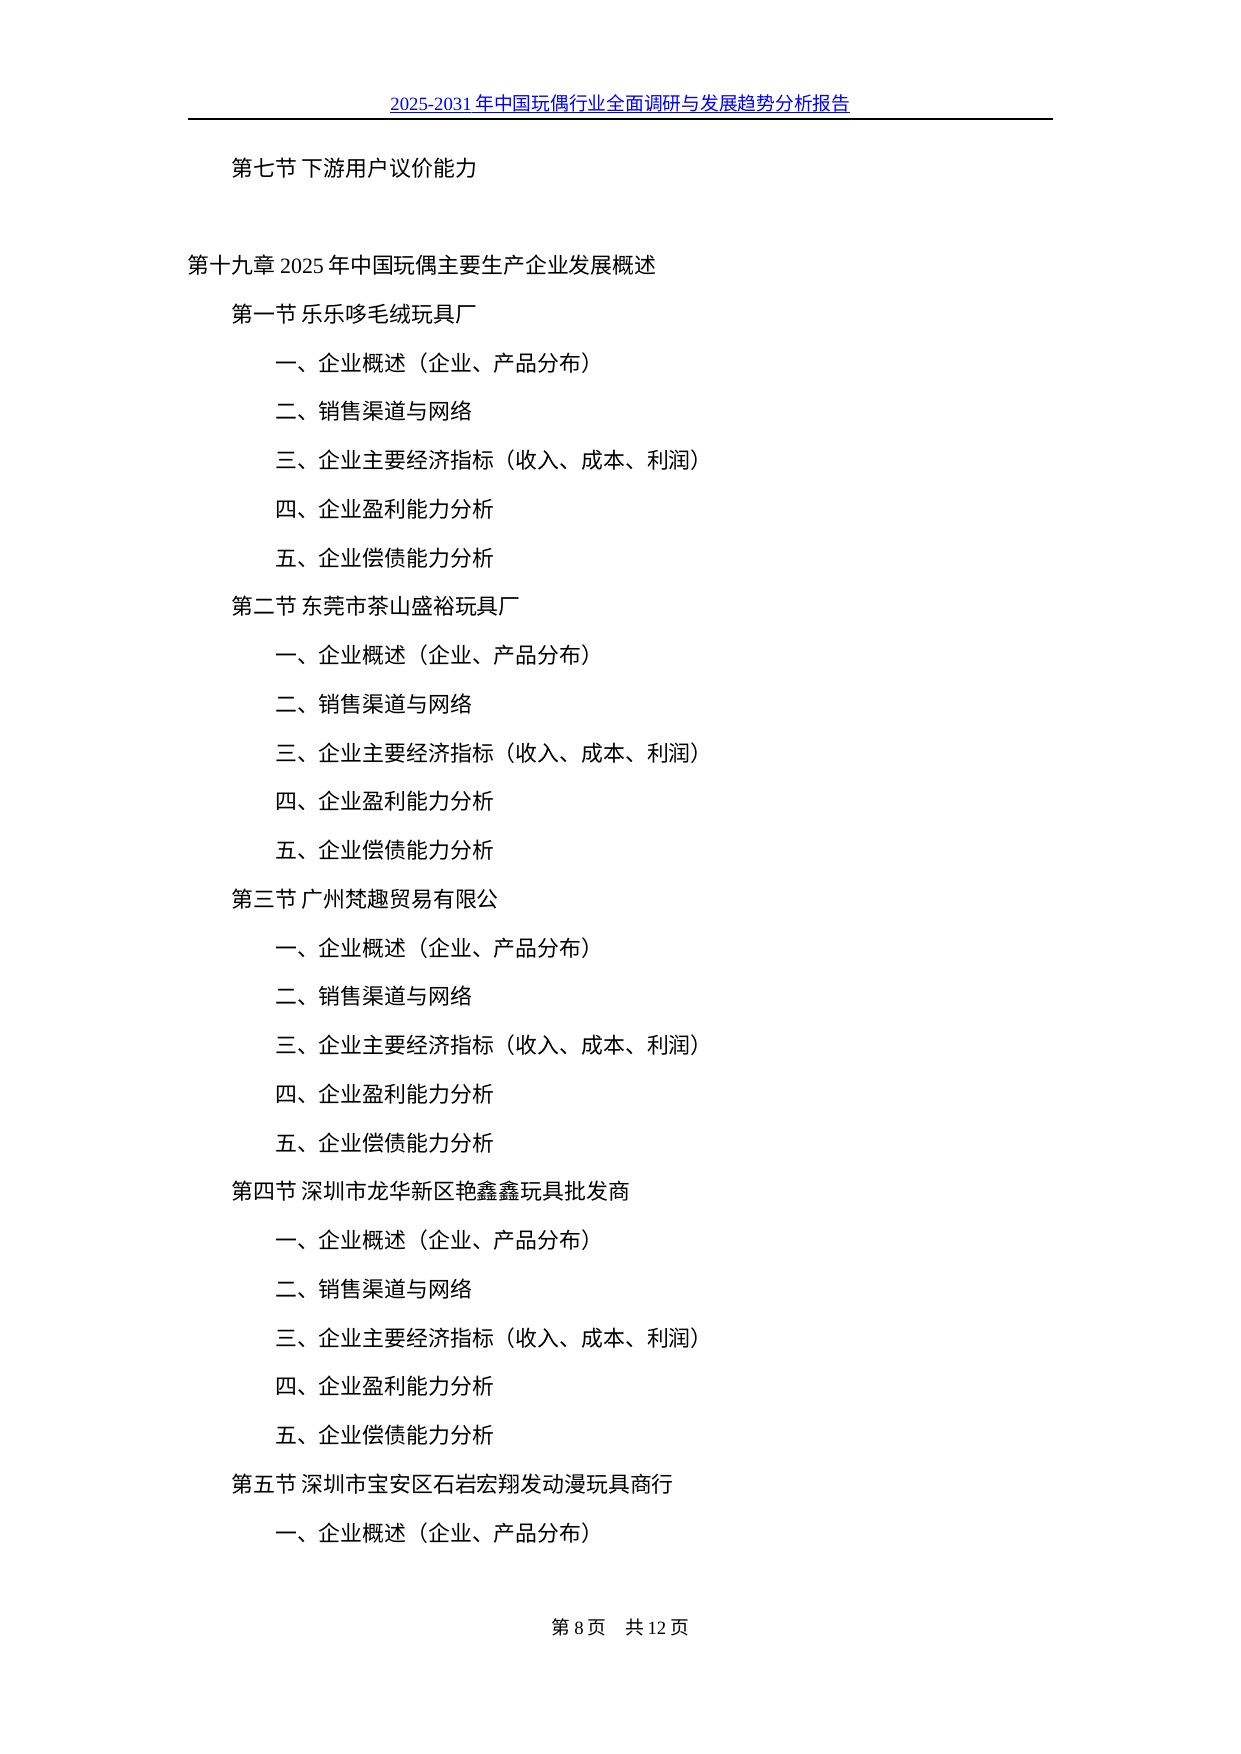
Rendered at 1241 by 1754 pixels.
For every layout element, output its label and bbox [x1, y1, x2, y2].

text [187, 150, 1053, 1548]
